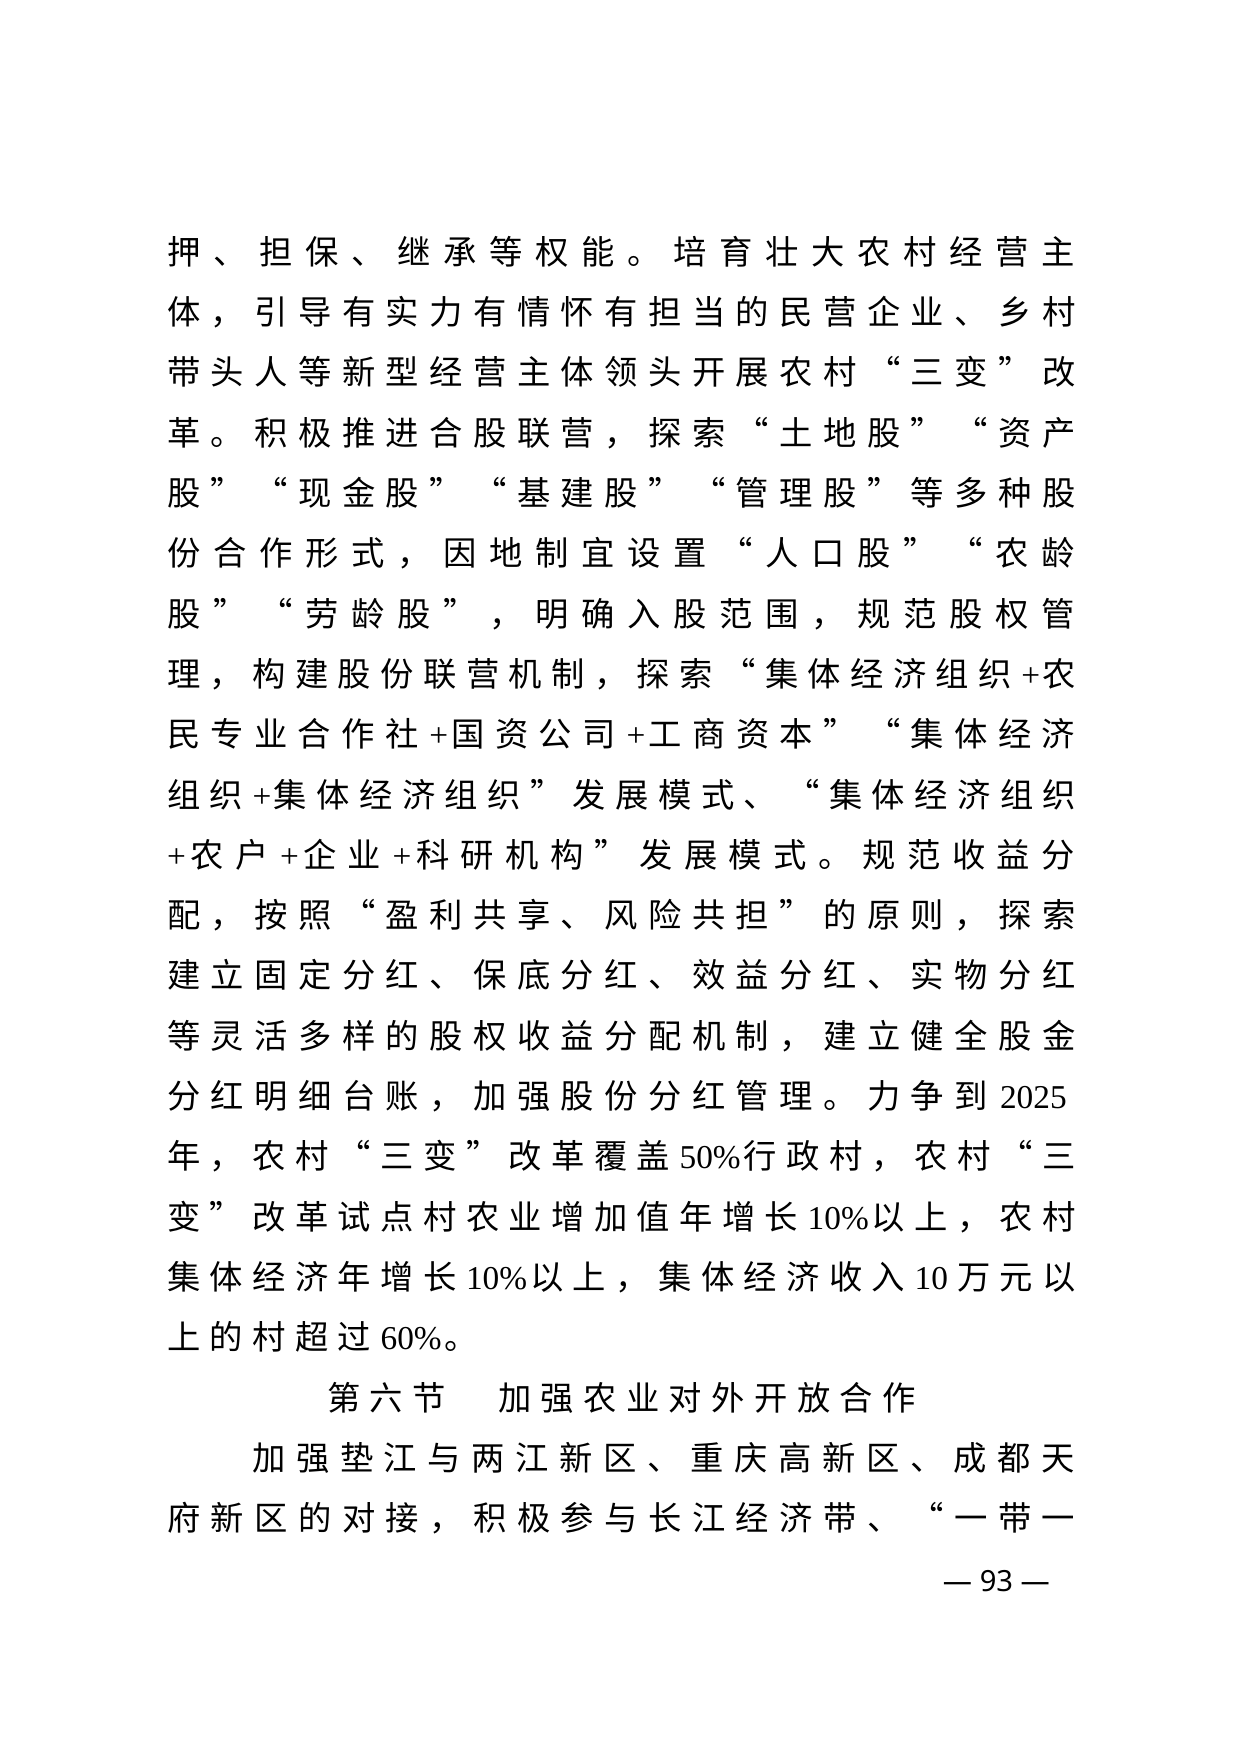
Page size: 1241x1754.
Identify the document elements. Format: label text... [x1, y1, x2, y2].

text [167, 1426, 1085, 1546]
text 第六节 加强农业对外开放合作 [167, 1365, 1085, 1426]
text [167, 219, 1085, 1365]
